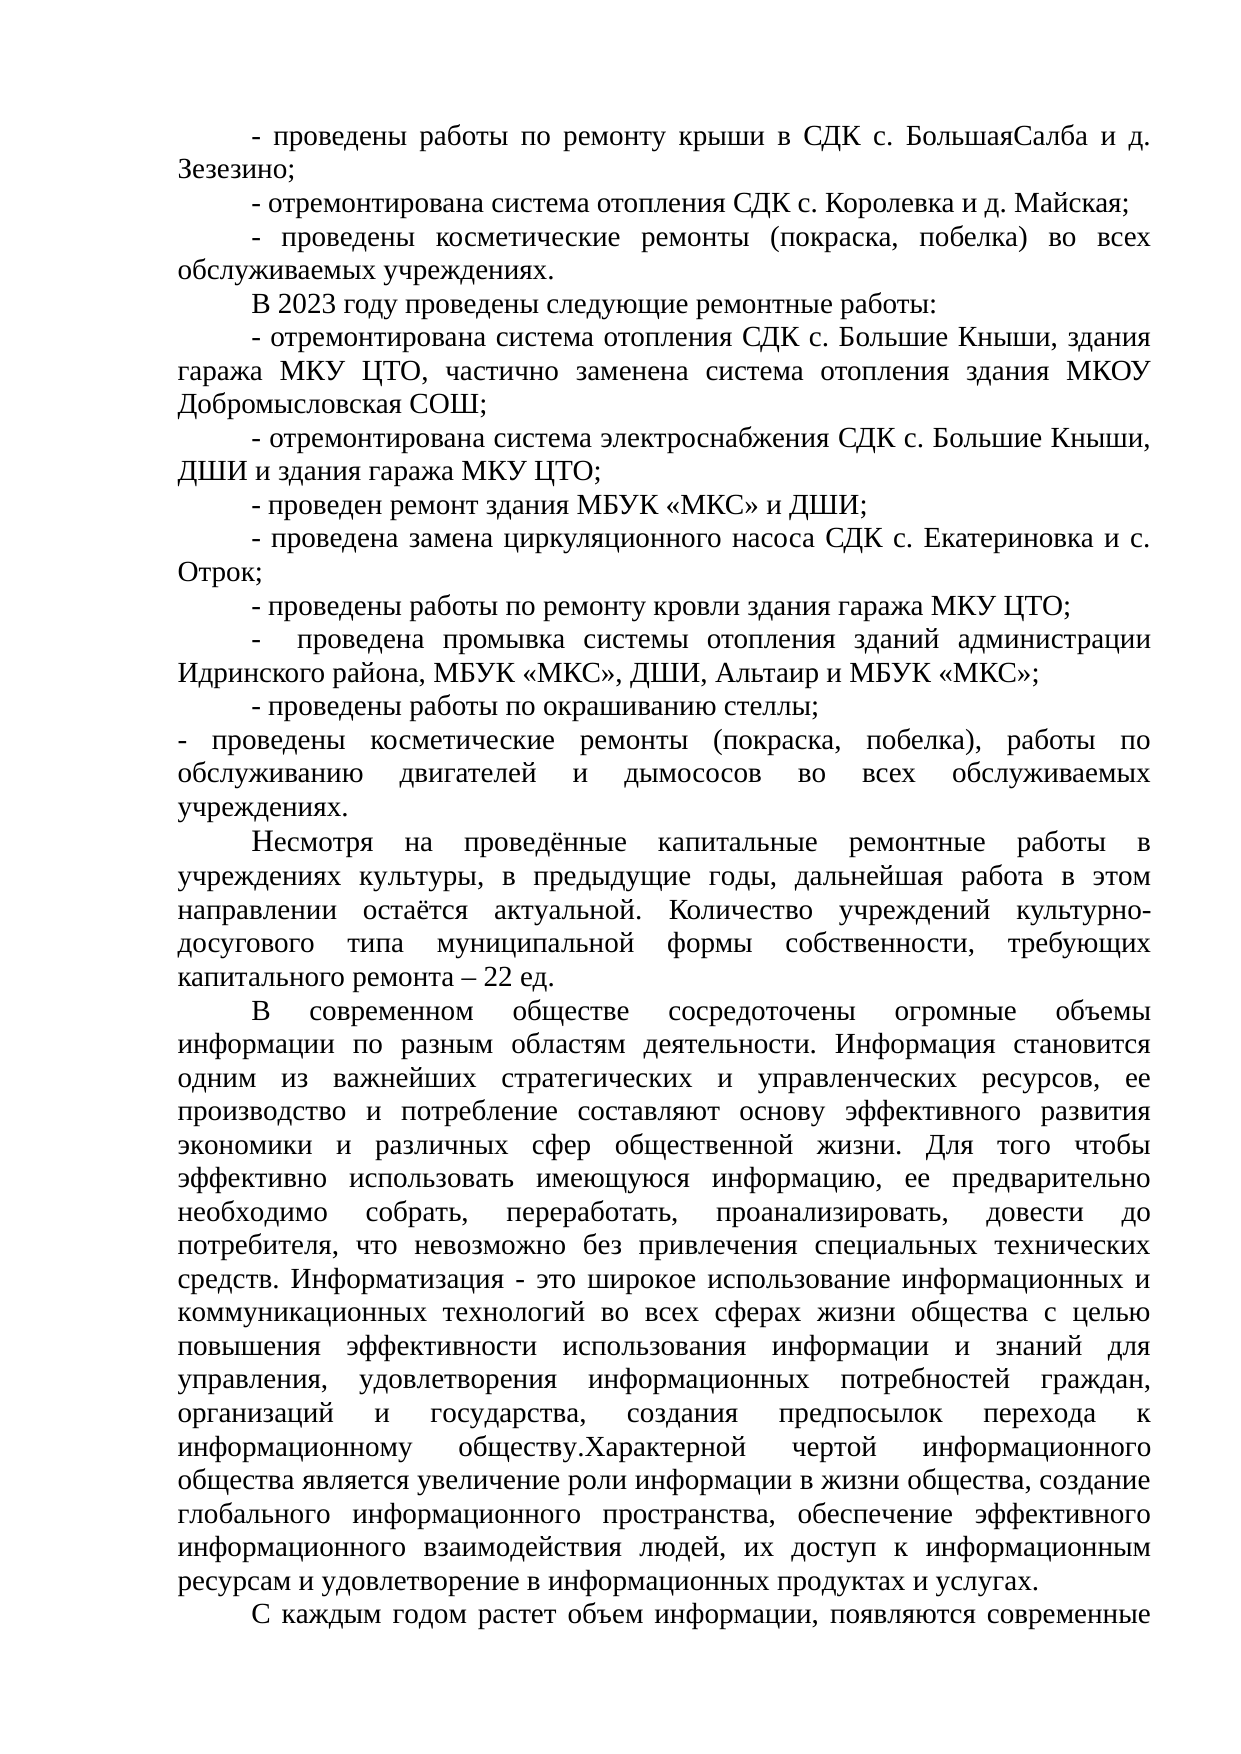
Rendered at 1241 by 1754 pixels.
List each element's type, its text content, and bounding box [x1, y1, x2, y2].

text - проведены работы по ремонту крыши в СДК с. БольшаяСалба и д. Зезезино; [177, 118, 1152, 185]
text - отремонтирована система отопления СДК с. Большие Кныши, здания гаража МКУ ЦТО, частично заменена система отопления здания МКОУ Добромысловская СОШ; [177, 319, 1152, 420]
text - отремонтирована система отопления СДК с. Королевка и д. Майская; [177, 185, 1152, 219]
text - проведены работы по ремонту кровли здания гаража МКУ ЦТО; [177, 588, 1152, 621]
text - проведены косметические ремонты (покраска, побелка), работы по обслуживанию двигателей и дымососов во всех обслуживаемых учреждениях. [177, 722, 1152, 822]
text - проведены косметические ремонты (покраска, побелка) во всех обслуживаемых учреждениях. [177, 219, 1152, 286]
text - отремонтирована система электроснабжения СДК с. Большие Кныши, ДШИ и здания гаража МКУ ЦТО; [177, 420, 1152, 487]
text В современном обществе сосредоточены огромные объемы информации по разным областям деятельности. Информация становится одним из важнейших стратегических и управленческих ресурсов, ее производство и потребление составляют основу эффективного развития экономики и различных сфер общественной жизни. Для того чтобы эффективно использовать имеющуюся информацию, ее предварительно необходимо собрать, переработать, проанализировать, довести до потребителя, что невозможно без привлечения специальных технических средств. Информатизация - это широкое использование информационных и коммуникационных технологий во всех сферах жизни общества с целью повышения эффективности использования информации и знаний для управления, удовлетворения информационных потребностей граждан, организаций и государства, создания предпосылок перехода к информационному обществу.Характерной чертой информационного общества является увеличение роли информации в жизни общества, создание глобального информационного пространства, обеспечение эффективного информационного взаимодействия людей, их доступ к информационным ресурсам и удовлетворение в информационных продуктах и услугах. [177, 993, 1152, 1596]
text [177, 1596, 1152, 1630]
text Несмотря на проведённые капитальные ремонтные работы в учреждениях культуры, в предыдущие годы, дальнейшая работа в этом направлении остаётся актуальной. Количество учреждений культурно-досугового типа муниципальной формы собственности, требующих капитального ремонта – 22 ед. [177, 822, 1152, 993]
text - проведен ремонт здания МБУК «МКС» и ДШИ; [177, 487, 1152, 521]
text - проведены работы по окрашиванию стеллы; [177, 688, 1152, 722]
text В 2023 году проведены следующие ремонтные работы: [177, 286, 1152, 319]
text - проведена промывка системы отопления зданий администрации Идринского района, МБУК «МКС», ДШИ, Альтаир и МБУК «МКС»; [177, 621, 1152, 688]
text - проведена замена циркуляционного насоса СДК с. Екатериновка и с. Отрок; [177, 521, 1152, 588]
